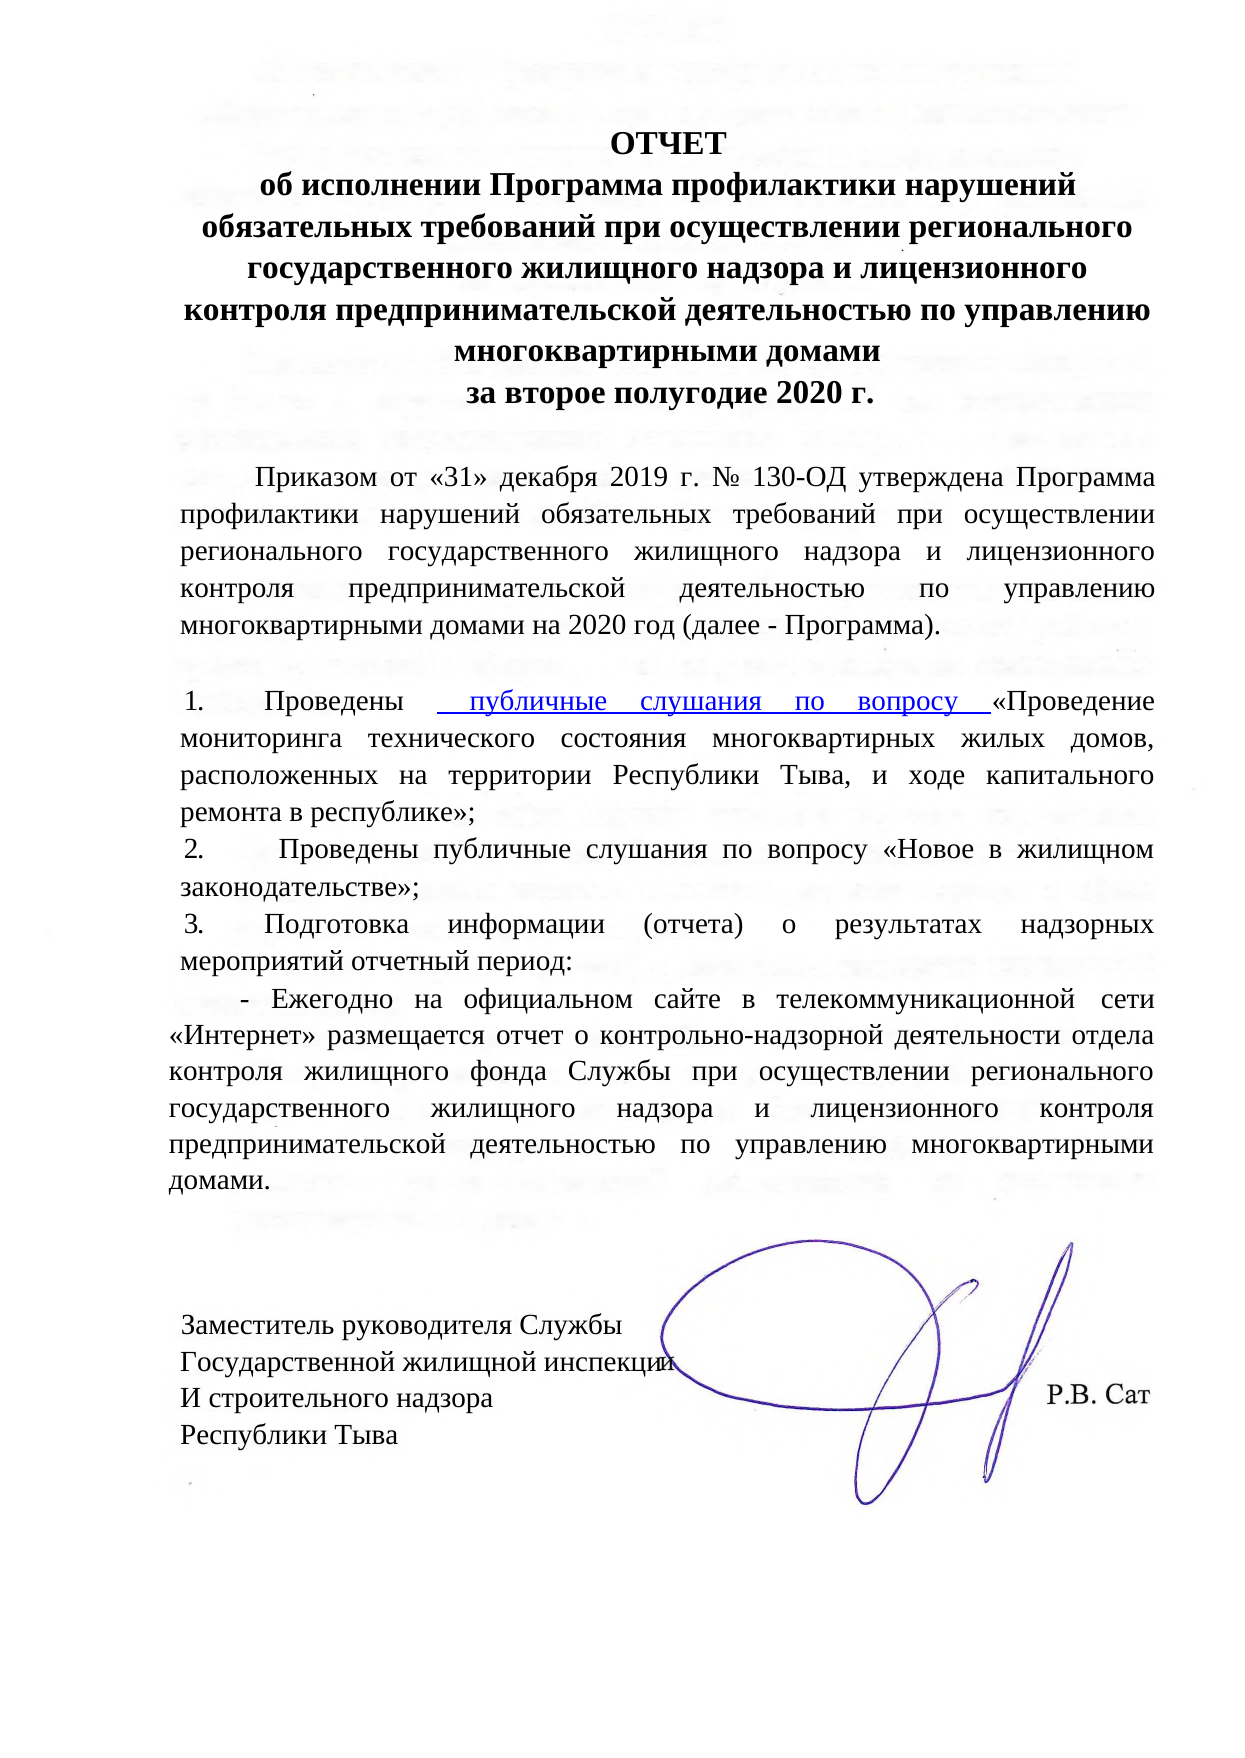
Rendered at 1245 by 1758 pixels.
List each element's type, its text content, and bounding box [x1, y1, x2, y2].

list Проведены публичные слушания по вопросу «Проведение мониторинга технического состояния многоквартирных жилых домов, расположенных на территории Республики Тыва, и ходе капитального ремонта в республике»; [180, 683, 1155, 720]
list Проведены публичные слушания по вопросу «Новое в жилищном законодательстве»; [180, 832, 1155, 902]
subtitle ОТЧЕТ [459, 123, 877, 161]
list Проведены публичные слушания по вопросу «Проведение мониторинга технического состояния многоквартирных жилых домов, расположенных на территории Республики Тыва, и ходе капитального ремонта в республике»; [180, 791, 1155, 828]
text об исполнении Программа профилактики нарушений обязательных требований при осуществлении регионального государственного жилищного надзора и лицензионного контроля предпринимательской деятельностью по управлению многоквартирными домами [183, 165, 1151, 368]
picture [46, 0, 1214, 1516]
text Заместитель руководителя Службы Государственной жилищной инспекци И строительного надзора [180, 1307, 664, 1413]
text Республики Тыва [180, 1417, 1168, 1450]
text за второе полугодие 2020 г. [463, 372, 877, 411]
list Ежегодно на официальном сайте в телекоммуникационной сети «Интернет» размещается отчет о контрольно-надзорной деятельности отдела контроля жилищного фонда Службы при осуществлении регионального государственного жилищного надзора и лицензионного контроля предпринимательской деятельностью по управлению многоквартирными домами. [169, 981, 1155, 1196]
list Подготовка информации (отчета) о результатах надзорных мероприятий отчетный период: [180, 906, 1155, 977]
text Приказом от «31» декабря 2019 г. № 130-ОД утверждена Программа профилактики нарушений обязательных требований при осуществлении регионального государственного жилищного надзора и лицензионного контроля предпринимательской деятельностью по управлению многоквартирными домами на 2020 год (далее - Программа). [180, 459, 1156, 641]
